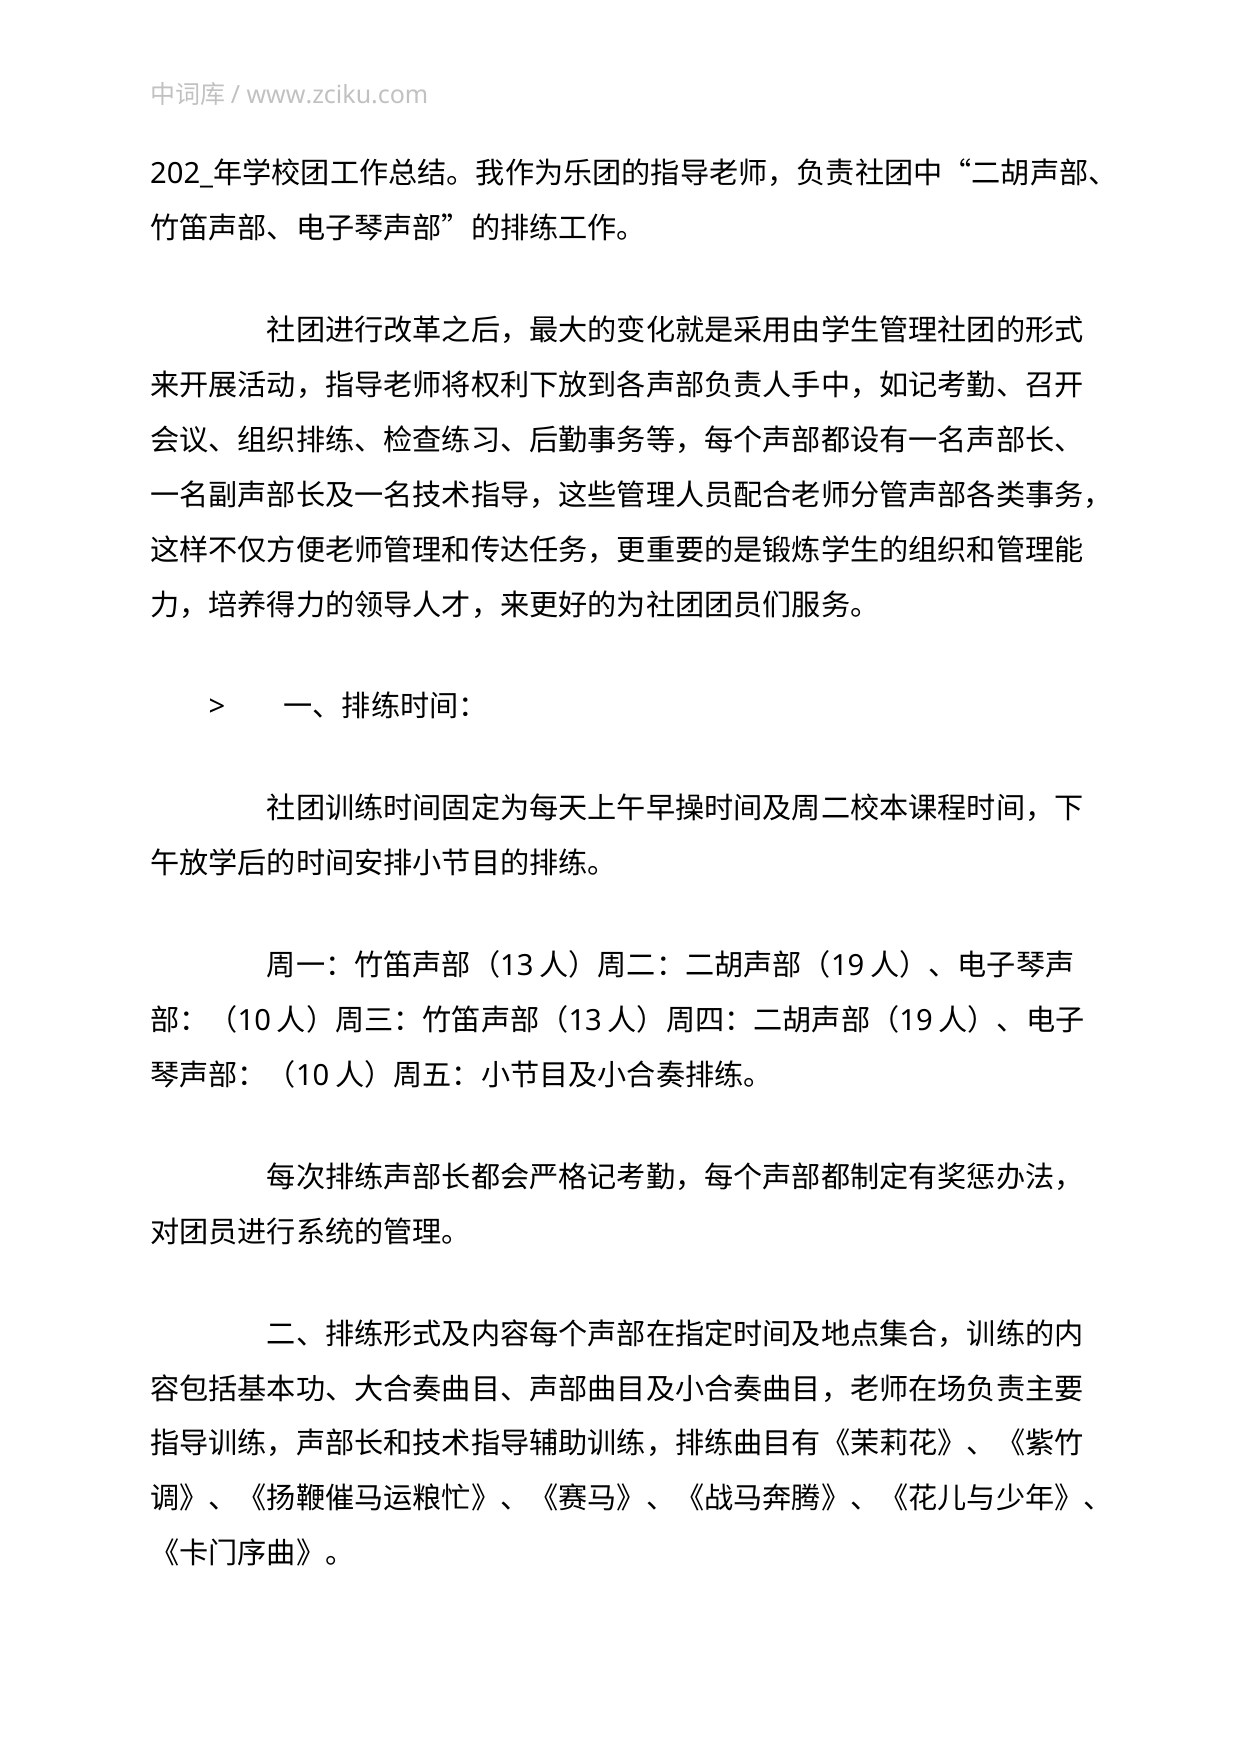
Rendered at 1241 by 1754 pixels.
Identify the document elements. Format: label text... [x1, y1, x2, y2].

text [150, 150, 1090, 247]
text 社团进行改革之后，最大的变化就是采用由学生管理社团的形式来开展活动，指导老师将权利下放到各声部负责人手中，如记考勤、召开会议、组织排练、检查练习、后勤事务等，每个声部都设有一名声部长、一名副声部长及一名技术指导，这些管理人员配合老师分管声部各类事务，这样不仅方便老师管理和传达任务，更重要的是锻炼学生的组织和管理能力，培养得力的领导人才，来更好的为社团团员们服务。 [150, 307, 1090, 623]
text 二、排练形式及内容每个声部在指定时间及地点集合，训练的内容包括基本功、大合奏曲目、声部曲目及小合奏曲目，老师在场负责主要指导训练，声部长和技术指导辅助训练，排练曲目有《茉莉花》、《紫竹调》、《扬鞭催马运粮忙》、《赛马》、《战马奔腾》、《花儿与少年》、《卡门序曲》。 [150, 1310, 1090, 1572]
text 社团训练时间固定为每天上午早操时间及周二校本课程时间，下午放学后的时间安排小节目的排练。 [150, 785, 1090, 882]
text 周一：竹笛声部（13人）周二：二胡声部（19人）、电子琴声部：（10人）周三：竹笛声部（13人）周四：二胡声部（19人）、电子琴声部：（10人）周五：小节目及小合奏排练。 [150, 942, 1090, 1094]
text 每次排练声部长都会严格记考勤，每个声部都制定有奖惩办法，对团员进行系统的管理。 [150, 1154, 1090, 1251]
text > 一、排练时间： [150, 683, 1090, 725]
